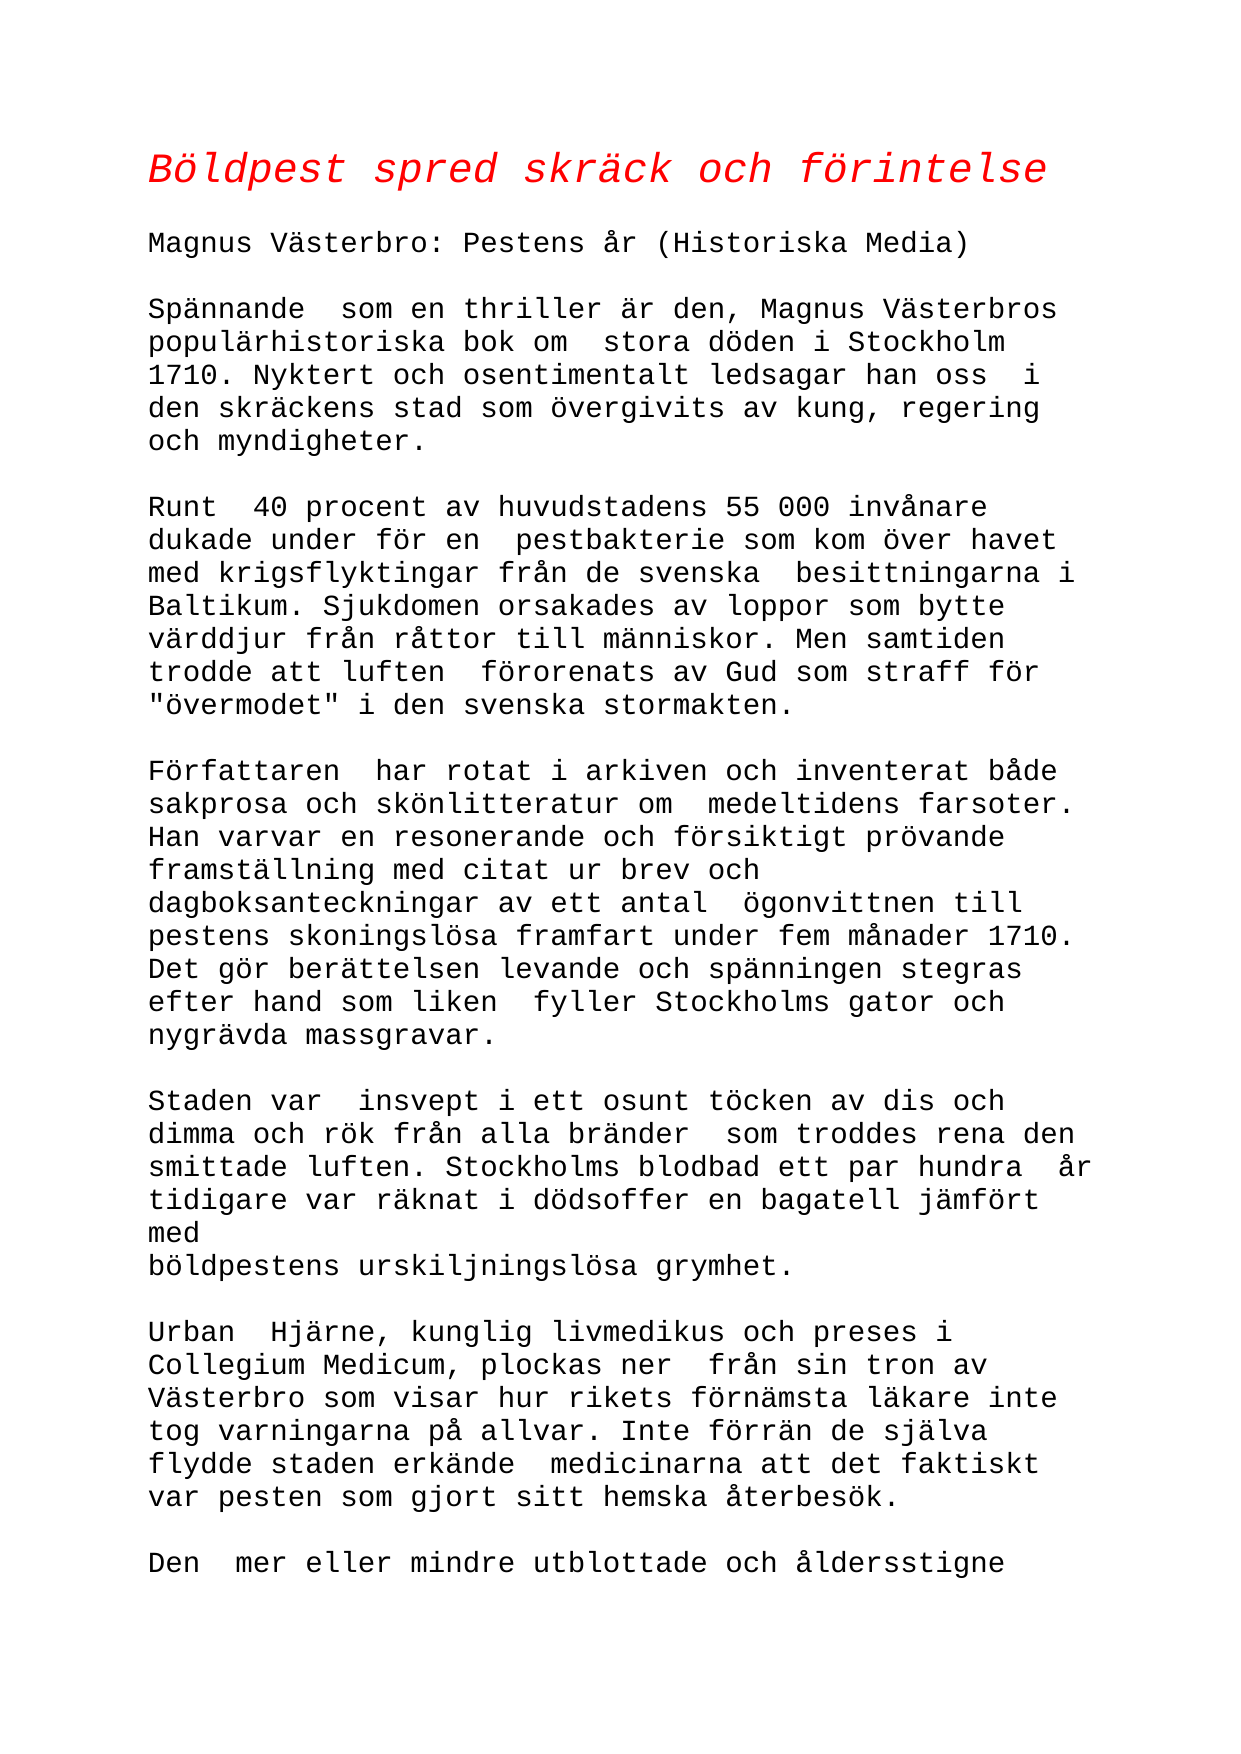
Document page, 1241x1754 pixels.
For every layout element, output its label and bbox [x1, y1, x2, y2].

text [148, 148, 1093, 1582]
